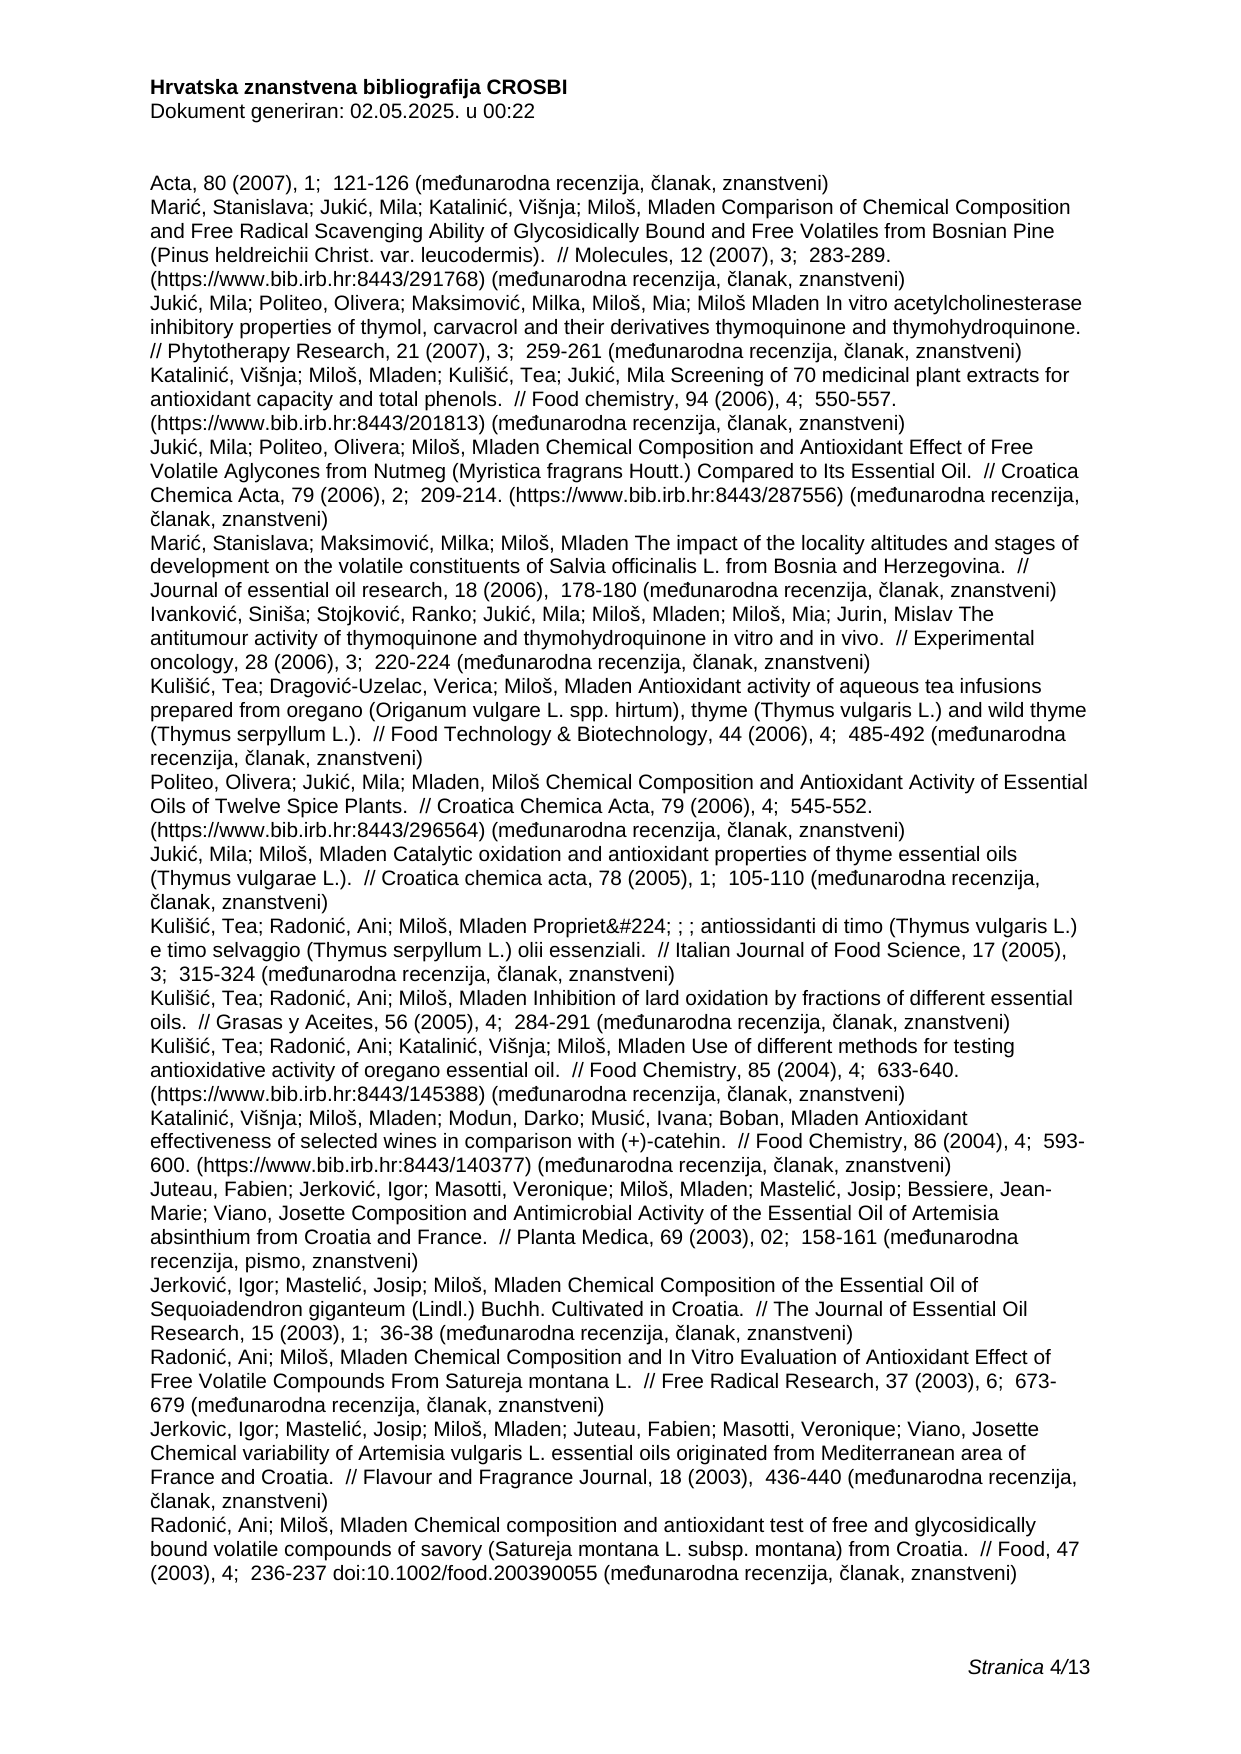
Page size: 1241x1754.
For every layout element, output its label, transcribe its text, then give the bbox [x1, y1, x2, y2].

text Jukić, Mila; Politeo, Olivera; Miloš, Mladen [150, 434, 1090, 530]
text Kulišić, Tea; Radonić, Ani; Miloš, Mladen [150, 986, 1090, 1033]
text Radonić, Ani; Miloš, Mladen [150, 1345, 1090, 1417]
text Kulišić, Tea; Radonić, Ani; Katalinić, Višnja; Miloš, Mladen [150, 1033, 1090, 1105]
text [150, 171, 1090, 195]
text Marić, Stanislava; Maksimović, Milka; Miloš, Mladen [150, 530, 1090, 602]
text Kulišić, Tea; Radonić, Ani; Miloš, Mladen [150, 914, 1090, 986]
text Jukić, Mila; Miloš, Mladen [150, 842, 1090, 914]
text Radonić, Ani; Miloš, Mladen [150, 1513, 1090, 1584]
text Katalinić, Višnja; Miloš, Mladen; Kulišić, Tea; Jukić, Mila [150, 363, 1090, 434]
text Jerković, Igor; Mastelić, Josip; Miloš, Mladen [150, 1273, 1090, 1345]
text Marić, Stanislava; Jukić, Mila; Katalinić, Višnja; Miloš, Mladen [150, 195, 1090, 291]
text Politeo, Olivera; Jukić, Mila; Mladen, Miloš [150, 770, 1090, 842]
text Katalinić, Višnja; Miloš, Mladen; Modun, Darko; Musić, Ivana; Boban, Mladen [150, 1105, 1090, 1177]
text Kulišić, Tea; Dragović-Uzelac, Verica; Miloš, Mladen [150, 674, 1090, 770]
text Jukić, Mila; Politeo, Olivera; Maksimović, Milka, Miloš, Mia; Miloš Mladen [150, 291, 1090, 363]
text Jerkovic, Igor; Mastelić, Josip; Miloš, Mladen; Juteau, Fabien; Masotti, Veronique; Viano, Josette [150, 1417, 1090, 1513]
text Ivanković, Siniša; Stojković, Ranko; Jukić, Mila; Miloš, Mladen; Miloš, Mia; Jurin, Mislav [150, 602, 1090, 674]
text Juteau, Fabien; Jerković, Igor; Masotti, Veronique; Miloš, Mladen; Mastelić, Josip; Bessiere, Jean-Marie; Viano, Josette [150, 1177, 1090, 1273]
